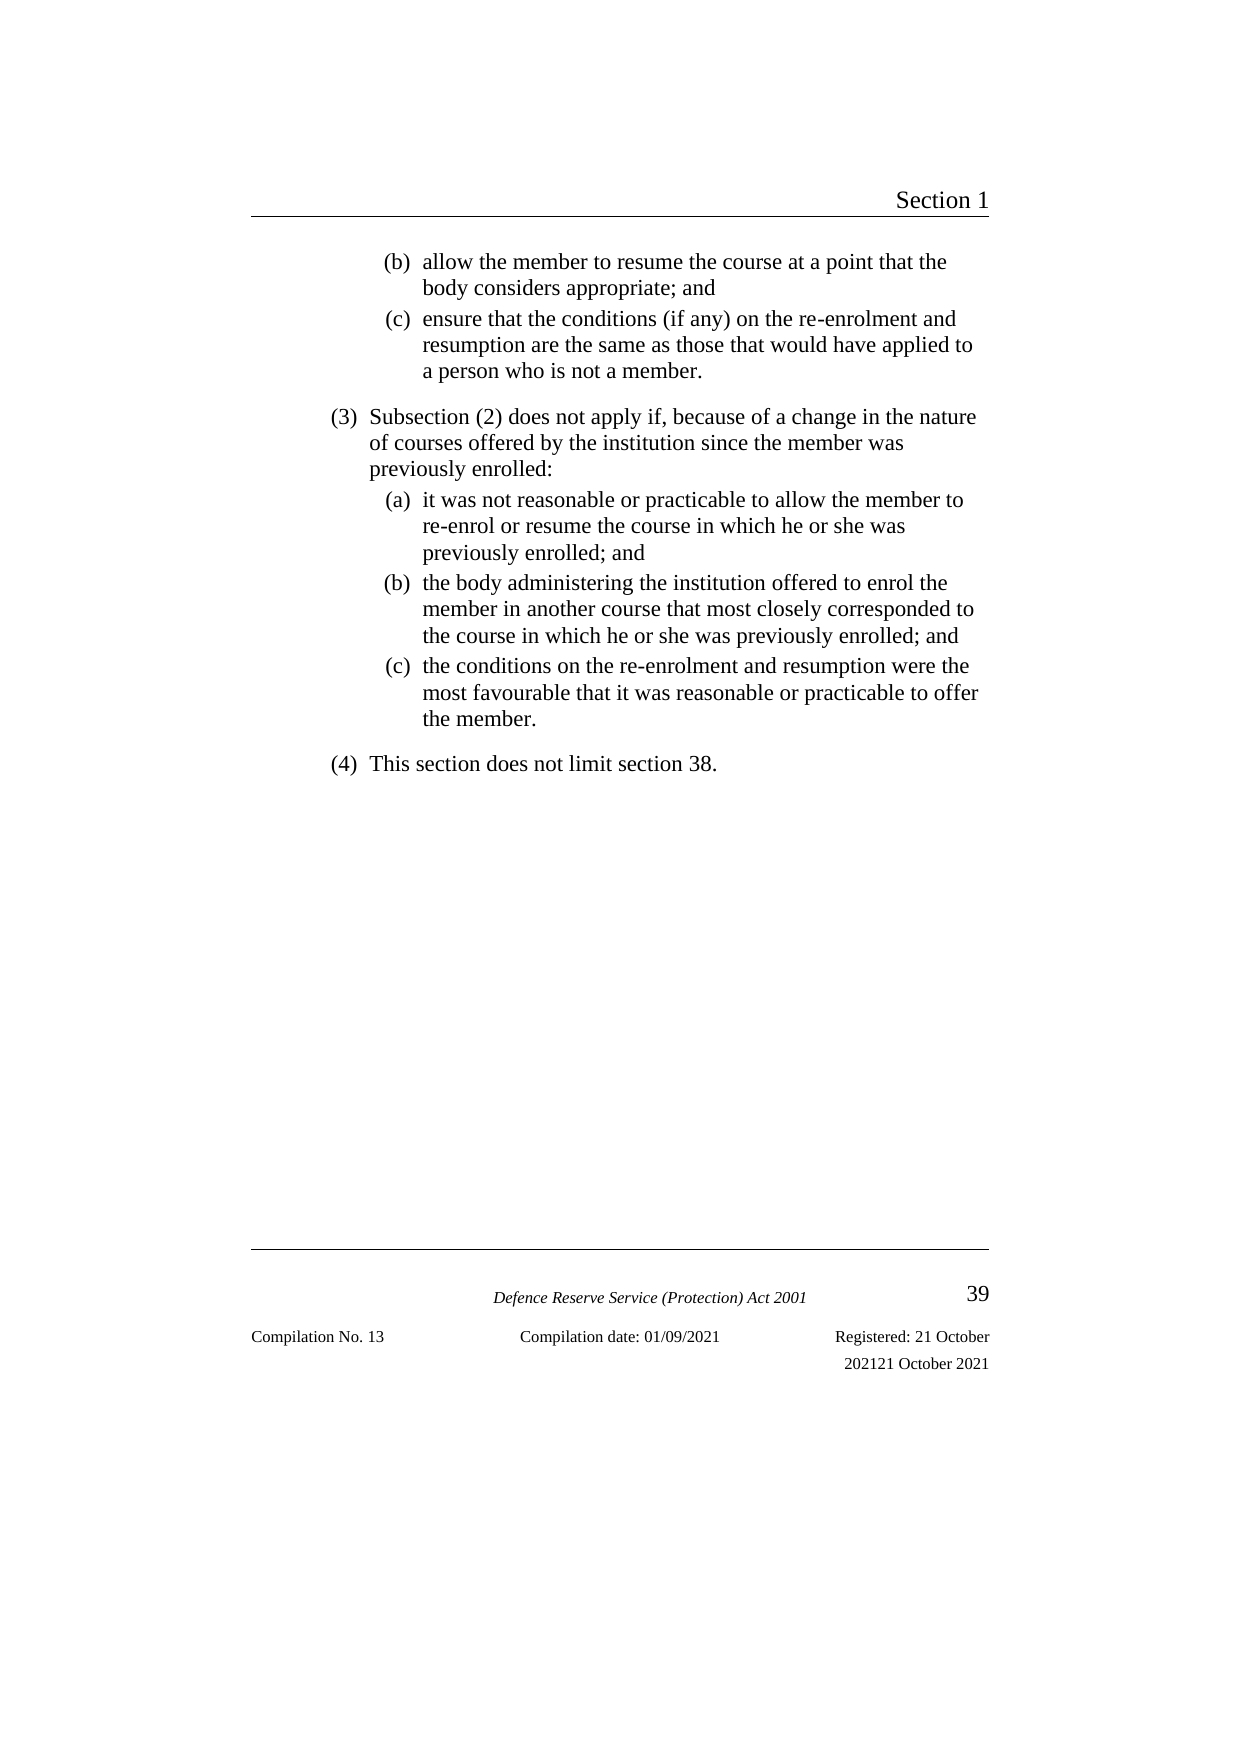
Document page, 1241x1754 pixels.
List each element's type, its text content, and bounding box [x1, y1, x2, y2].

text (4) This section does not limit section 38. [251, 750, 989, 777]
text (c) ensure that the conditions (if any) on the re-enrolment and resumption are the same as those that would have applied to a person who is not a member. [251, 305, 989, 384]
text (b) the body administering the institution offered to enrol the member in another course that most closely corresponded to the course in which he or she was previously enrolled; and [251, 569, 989, 648]
text (a) it was not reasonable or practicable to allow the member to re-enrol or resume the course in which he or she was previously enrolled; and [251, 486, 989, 565]
text (3) Subsection (2) does not apply if, because of a change in the nature of courses offered by the institution since the member was previously enrolled: [251, 403, 989, 482]
text (c) the conditions on the re-enrolment and resumption were the most favourable that it was reasonable or practicable to offer the member. [251, 652, 989, 731]
text (b) allow the member to resume the course at a point that the body considers appropriate; and [251, 248, 989, 301]
